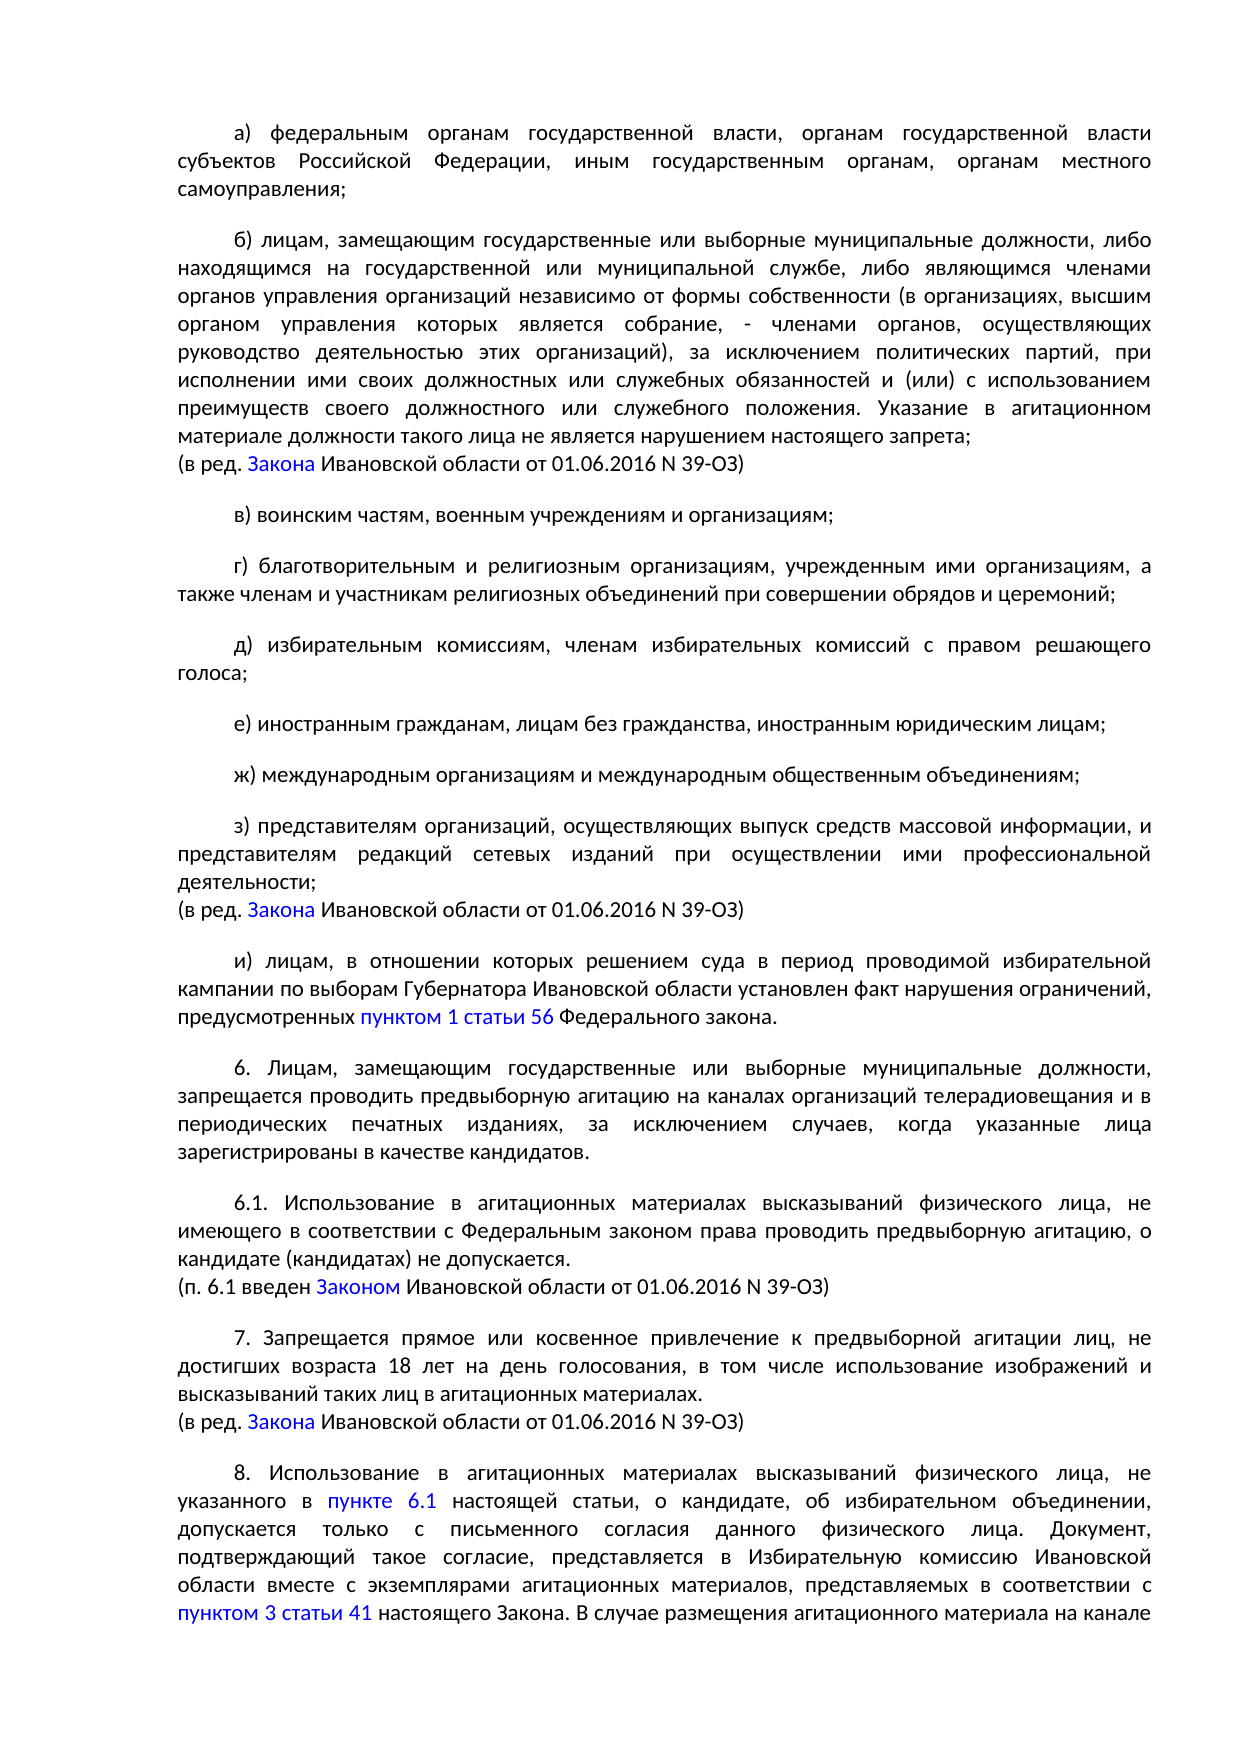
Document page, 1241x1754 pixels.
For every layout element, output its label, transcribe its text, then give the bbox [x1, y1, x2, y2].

text е) иностранным гражданам, лицам без гражданства, иностранным юридическим лицам; [177, 709, 1152, 737]
text б) лицам, замещающим государственные или выборные муниципальные должности, либо находящимся на государственной или муниципальной службе, либо являющимся членами органов управления организаций независимо от формы собственности (в организациях, высшим органом управления которых является собрание, - членами органов, осуществляющих руководство деятельностью этих организаций), за исключением политических партий, при исполнении ими своих должностных или служебных обязанностей и (или) с использованием преимуществ своего должностного или служебного положения. Указание в агитационном материале должности такого лица не является нарушением настоящего запрета; [177, 225, 1152, 449]
text д) избирательным комиссиям, членам избирательных комиссий с правом решающего голоса; [177, 630, 1152, 686]
text 7. Запрещается прямое или косвенное привлечение к предвыборной агитации лиц, не достигших возраста 18 лет на день голосования, в том числе использование изображений и высказываний таких лиц в агитационных материалах. [177, 1323, 1152, 1407]
text з) представителям организаций, осуществляющих выпуск средств массовой информации, и представителям редакций сетевых изданий при осуществлении ими профессиональной деятельности; [177, 811, 1152, 895]
text г) благотворительным и религиозным организациям, учрежденным ими организациям, а также членам и участникам религиозных объединений при совершении обрядов и церемоний; [177, 551, 1152, 607]
text (в ред. Закона Ивановской области от 01.06.2016 N 39-ОЗ) [177, 449, 1152, 477]
text (в ред. Закона Ивановской области от 01.06.2016 N 39-ОЗ) [177, 1407, 1152, 1435]
text 6. Лицам, замещающим государственные или выборные муниципальные должности, запрещается проводить предвыборную агитацию на каналах организаций телерадиовещания и в периодических печатных изданиях, за исключением случаев, когда указанные лица зарегистрированы в качестве кандидатов. [177, 1053, 1152, 1165]
text ж) международным организациям и международным общественным объединениям; [177, 760, 1152, 788]
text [177, 1458, 1152, 1626]
text 6.1. Использование в агитационных материалах высказываний физического лица, не имеющего в соответствии с Федеральным законом права проводить предвыборную агитацию, о кандидате (кандидатах) не допускается. [177, 1188, 1152, 1272]
text (в ред. Закона Ивановской области от 01.06.2016 N 39-ОЗ) [177, 895, 1152, 923]
text а) федеральным органам государственной власти, органам государственной власти субъектов Российской Федерации, иным государственным органам, органам местного самоуправления; [177, 118, 1152, 202]
text (п. 6.1 введен Законом Ивановской области от 01.06.2016 N 39-ОЗ) [177, 1272, 1152, 1300]
text и) лицам, в отношении которых решением суда в период проводимой избирательной кампании по выборам Губернатора Ивановской области установлен факт нарушения ограничений, предусмотренных пунктом 1 статьи 56 Федерального закона. [177, 946, 1152, 1030]
text в) воинским частям, военным учреждениям и организациям; [177, 500, 1152, 528]
